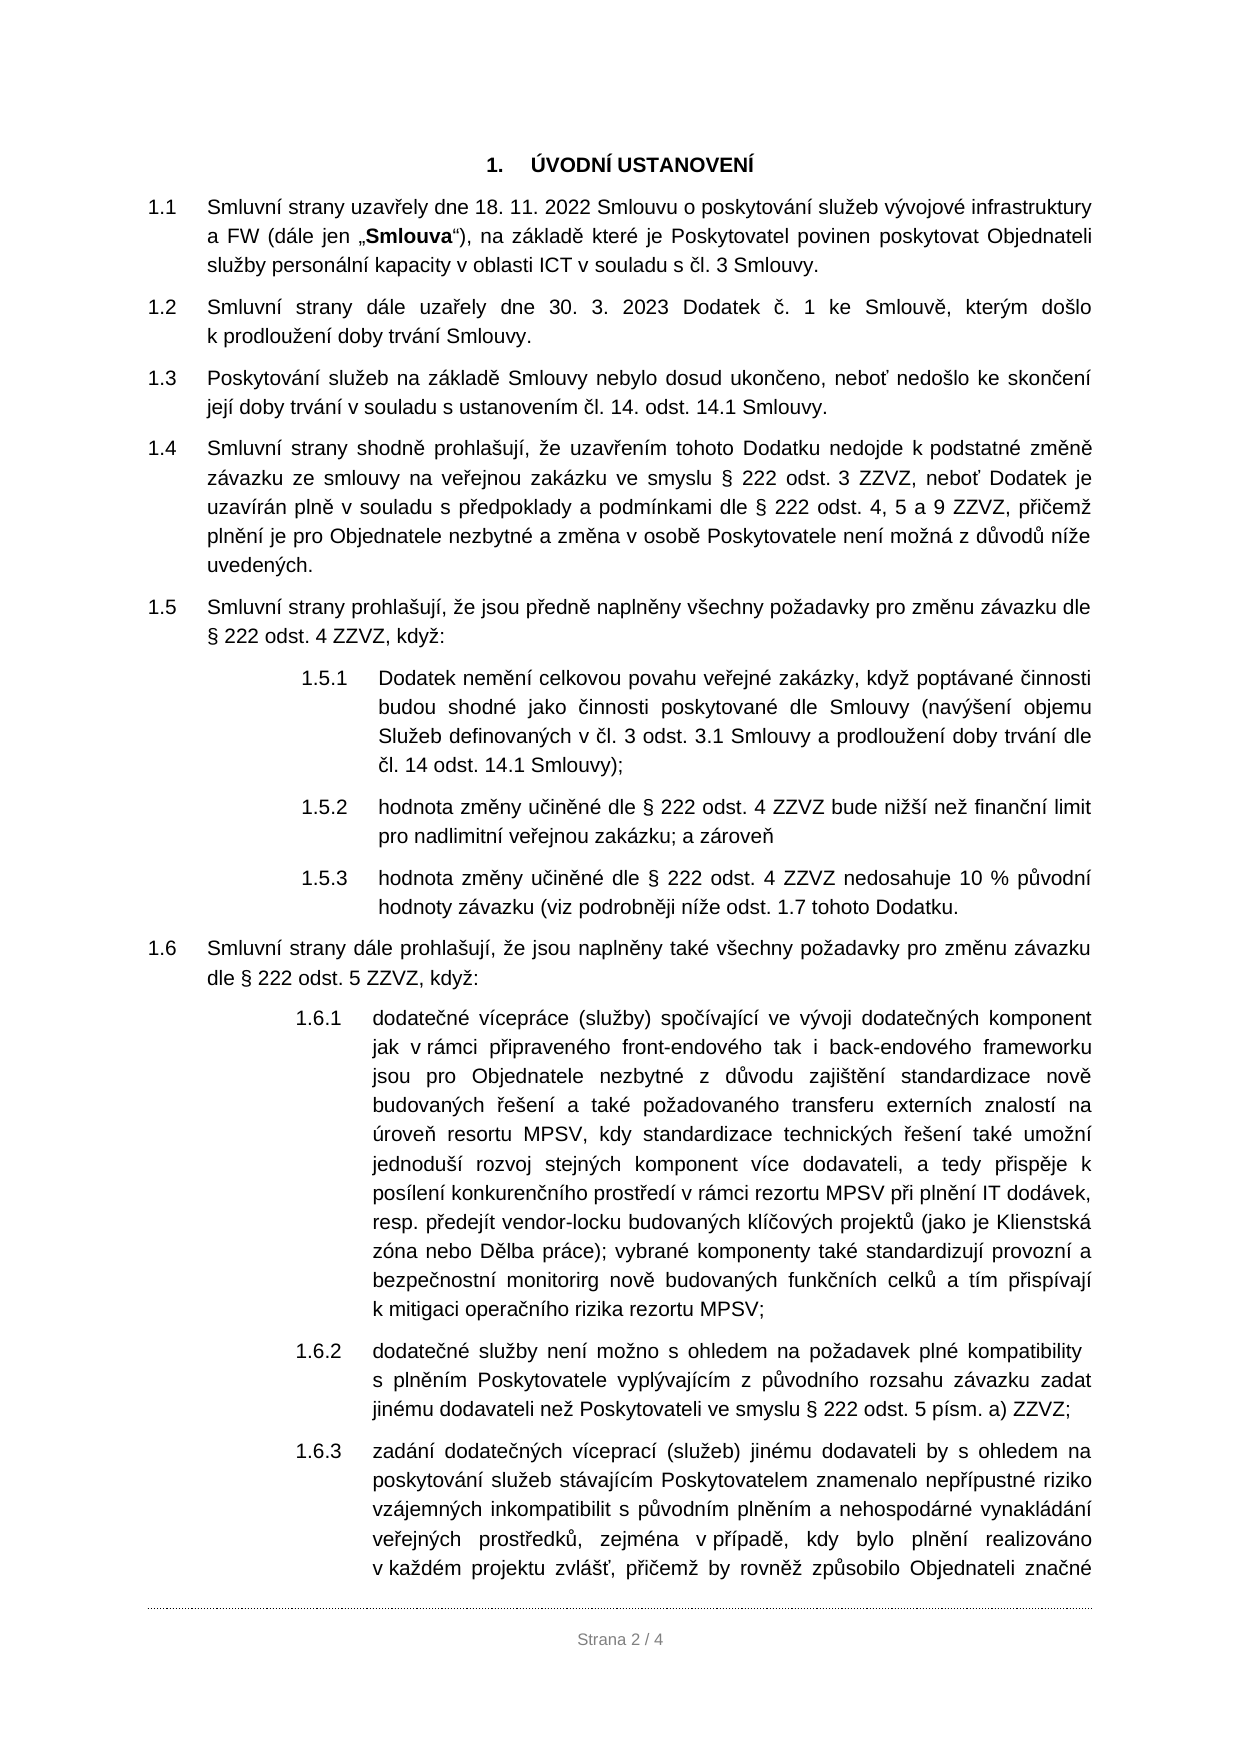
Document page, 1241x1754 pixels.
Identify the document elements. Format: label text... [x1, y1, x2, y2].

text ÚVODNÍ USTANOVENÍ [148, 148, 1092, 177]
text Smluvní strany uzavřely dne 18. 11. 2022 Smlouvu o poskytování služeb vývojové infrastruktury a FW (dále jen „Smlouva“), na základě které je Poskytovatel povinen poskytovat Objednateli služby personální kapacity v oblasti ICT v souladu s čl. 3 Smlouvy. [148, 189, 1092, 277]
text Poskytování služeb na základě Smlouvy nebylo dosud ukončeno, neboť nedošlo ke skončení její doby trvání v souladu s ustanovením čl. 14. odst. 14.1 Smlouvy. [148, 360, 1092, 418]
text Smluvní strany prohlašují, že jsou předně naplněny všechny požadavky pro změnu závazku dle § 222 odst. 4 ZZVZ, když: [148, 589, 1092, 648]
text Smluvní strany shodně prohlašují, že uzavřením tohoto Dodatku nedojde k podstatné změně závazku ze smlouvy na veřejnou zakázku ve smyslu § 222 odst. 3 ZZVZ, neboť Dodatek je uzavírán plně v souladu s předpoklady a podmínkami dle § 222 odst. 4, 5 a 9 ZZVZ, přičemž plnění je pro Objednatele nezbytné a změna v osobě Poskytovatele není možná z důvodů níže uvedených. [148, 431, 1092, 577]
list dodatečné vícepráce (služby) spočívající ve vývoji dodatečných komponent jak v rámci připraveného front-endového tak i back-endového frameworku jsou pro Objednatele nezbytné z důvodu zajištění standardizace nově budovaných řešení a také požadovaného transferu externích znalostí na úroveň resortu MPSV, kdy standardizace technických řešení také umožní jednoduší rozvoj stejných komponent více dodavateli, a tedy přispěje k posílení konkurenčního prostředí v rámci rezortu MPSV při plnění IT dodávek, resp. předejít vendor-locku budovaných klíčových projektů (jako je Klienstská zóna nebo Dělba práce); vybrané komponenty také standardizují provozní a bezpečnostní monitorirg nově budovaných funkčních celků a tím přispívají k mitigaci operačního rizika rezortu MPSV; [295, 1002, 1092, 1323]
text Smluvní strany dále prohlašují, že jsou naplněny také všechny požadavky pro změnu závazku dle § 222 odst. 5 ZZVZ, když: [148, 931, 1092, 989]
list dodatečné služby není možno s ohledem na požadavek plné kompatibility s plněním Poskytovatele vyplývajícím z původního rozsahu závazku zadat jinému dodavateli než Poskytovateli ve smyslu § 222 odst. 5 písm. a) ZZVZ; [295, 1335, 1092, 1423]
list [295, 1435, 1092, 1581]
text Smluvní strany dále uzařely dne 30. 3. 2023 Dodatek č. 1 ke Smlouvě, kterým došlo k prodloužení doby trvání Smlouvy. [148, 289, 1092, 348]
list Dodatek nemění celkovou povahu veřejné zakázky, když poptávané činnosti budou shodné jako činnosti poskytované dle Smlouvy (navýšení objemu Služeb definovaných v čl. 3 odst. 3.1 Smlouvy a prodloužení doby trvání dle čl. 14 odst. 14.1 Smlouvy); [301, 660, 1092, 777]
list hodnota změny učiněné dle § 222 odst. 4 ZZVZ bude nižší než finanční limit pro nadlimitní veřejnou zakázku; a zároveň [301, 789, 1092, 848]
list hodnota změny učiněné dle § 222 odst. 4 ZZVZ nedosahuje 10 % původní hodnoty závazku (viz podrobněji níže odst. 1.7 tohoto Dodatku. [301, 860, 1092, 918]
